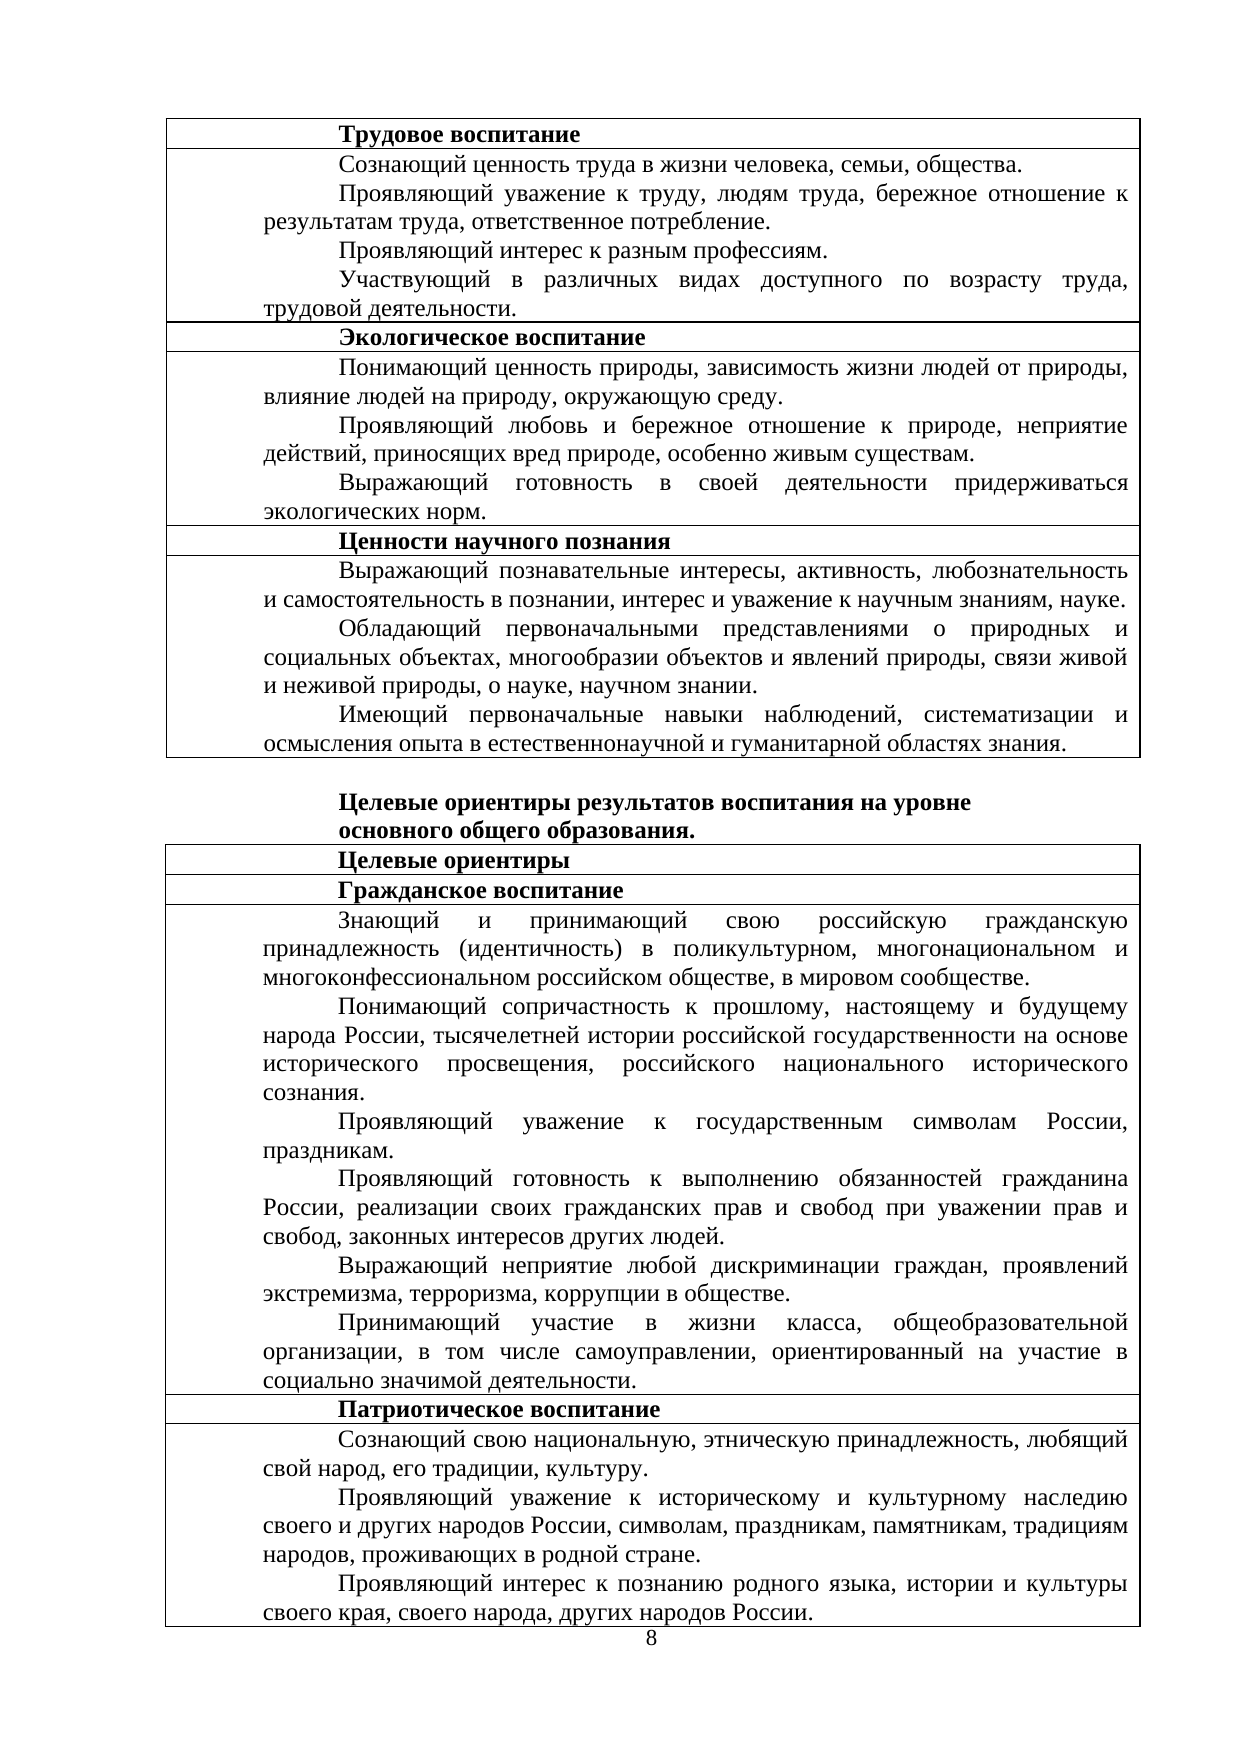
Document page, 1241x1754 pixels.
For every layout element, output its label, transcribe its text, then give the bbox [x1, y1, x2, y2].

text основного общего образования. [263, 815, 1152, 844]
table_cell Гражданское воспитание [166, 875, 1139, 904]
table_cell Выражающий познавательные интересы, активность, любознательность и самостоятельность в познании, интерес и уважение к научным знаниям, науке. Обладающий первоначальными представлениями о природных и социальных объектах, многообразии объектов и явлений природы, связи живой и неживой природы, о науке, научном знании. Имеющий первоначальные навыки наблюдений, систематизации и осмысления опыта в естественнонаучной и гуманитарной областях знания. [167, 556, 1139, 757]
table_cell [166, 1424, 1139, 1626]
table_header Целевые ориентиры [166, 845, 1139, 874]
text Целевые ориентиры результатов воспитания на уровне [263, 787, 1152, 815]
table_cell Трудовое воспитание [167, 119, 1139, 148]
table_cell Ценности научного познания [167, 526, 1139, 554]
table_cell Сознающий ценность труда в жизни человека, семьи, общества. Проявляющий уважение к труду, людям труда, бережное отношение к результатам труда, ответственное потребление. Проявляющий интерес к разным профессиям. Участвующий в различных видах доступного по возрасту труда, трудовой деятельности. [167, 149, 1139, 321]
table_cell Знающий и принимающий свою российскую гражданскую принадлежность (идентичность) в поликультурном, многонациональном и многоконфессиональном российском обществе, в мировом сообществе. Понимающий сопричастность к прошлому, настоящему и будущему народа России, тысячелетней истории российской государственности на основе исторического просвещения, российского национального исторического сознания. Проявляющий уважение к государственным символам России, праздникам. Проявляющий готовность к выполнению обязанностей гражданина России, реализации своих гражданских прав и свобод при уважении прав и свобод, законных интересов других людей. Выражающий неприятие любой дискриминации граждан, проявлений экстремизма, терроризма, коррупции в обществе. Принимающий участие в жизни класса, общеобразовательной организации, в том числе самоуправлении, ориентированный на участие в социально значимой деятельности. [166, 905, 1139, 1393]
table_cell Понимающий ценность природы, зависимость жизни людей от природы, влияние людей на природу, окружающую среду. Проявляющий любовь и бережное отношение к природе, неприятие действий, приносящих вред природе, особенно живым существам. Выражающий готовность в своей деятельности придерживаться экологических норм. [167, 352, 1139, 525]
table_cell Патриотическое воспитание [166, 1395, 1139, 1423]
table_cell Экологическое воспитание [167, 323, 1139, 351]
